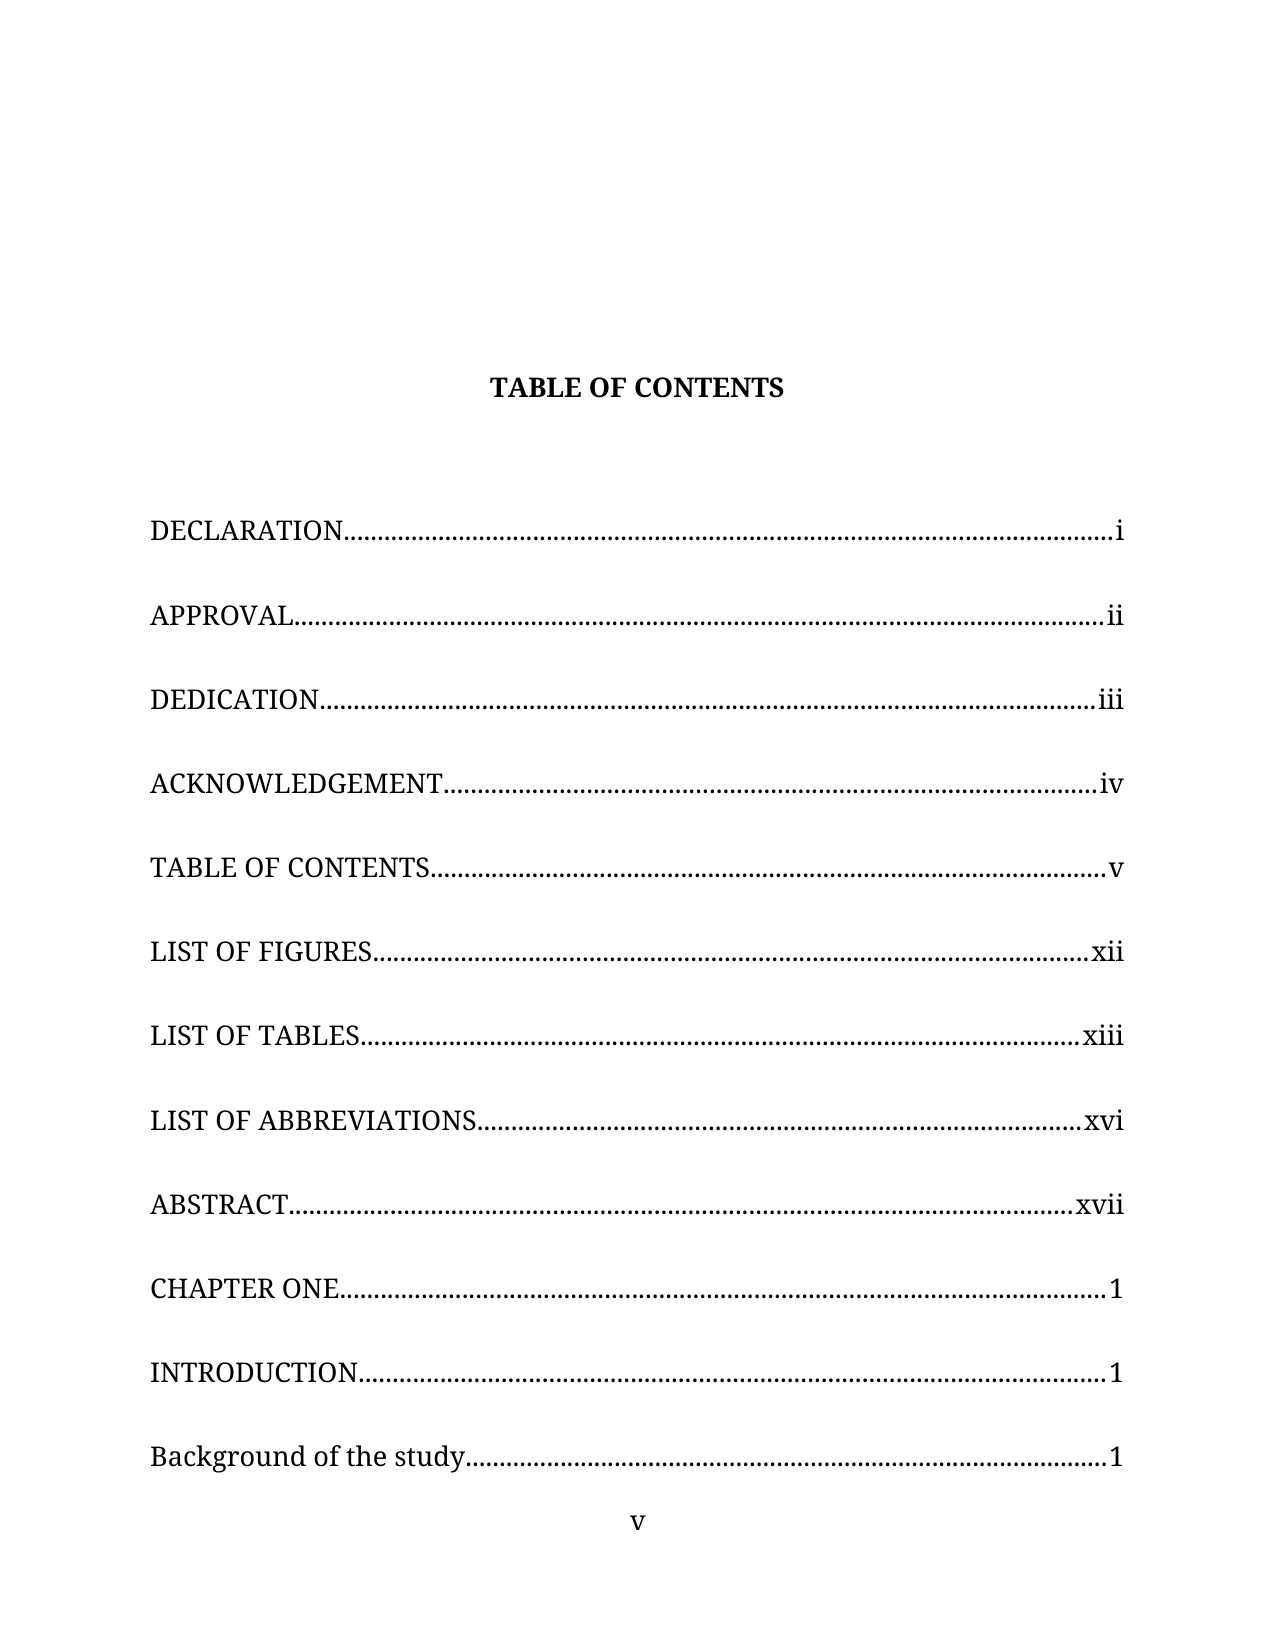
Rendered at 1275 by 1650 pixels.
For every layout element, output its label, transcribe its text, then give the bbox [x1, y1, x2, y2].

subtitle TABLE OF CONTENTS [150, 368, 1125, 405]
